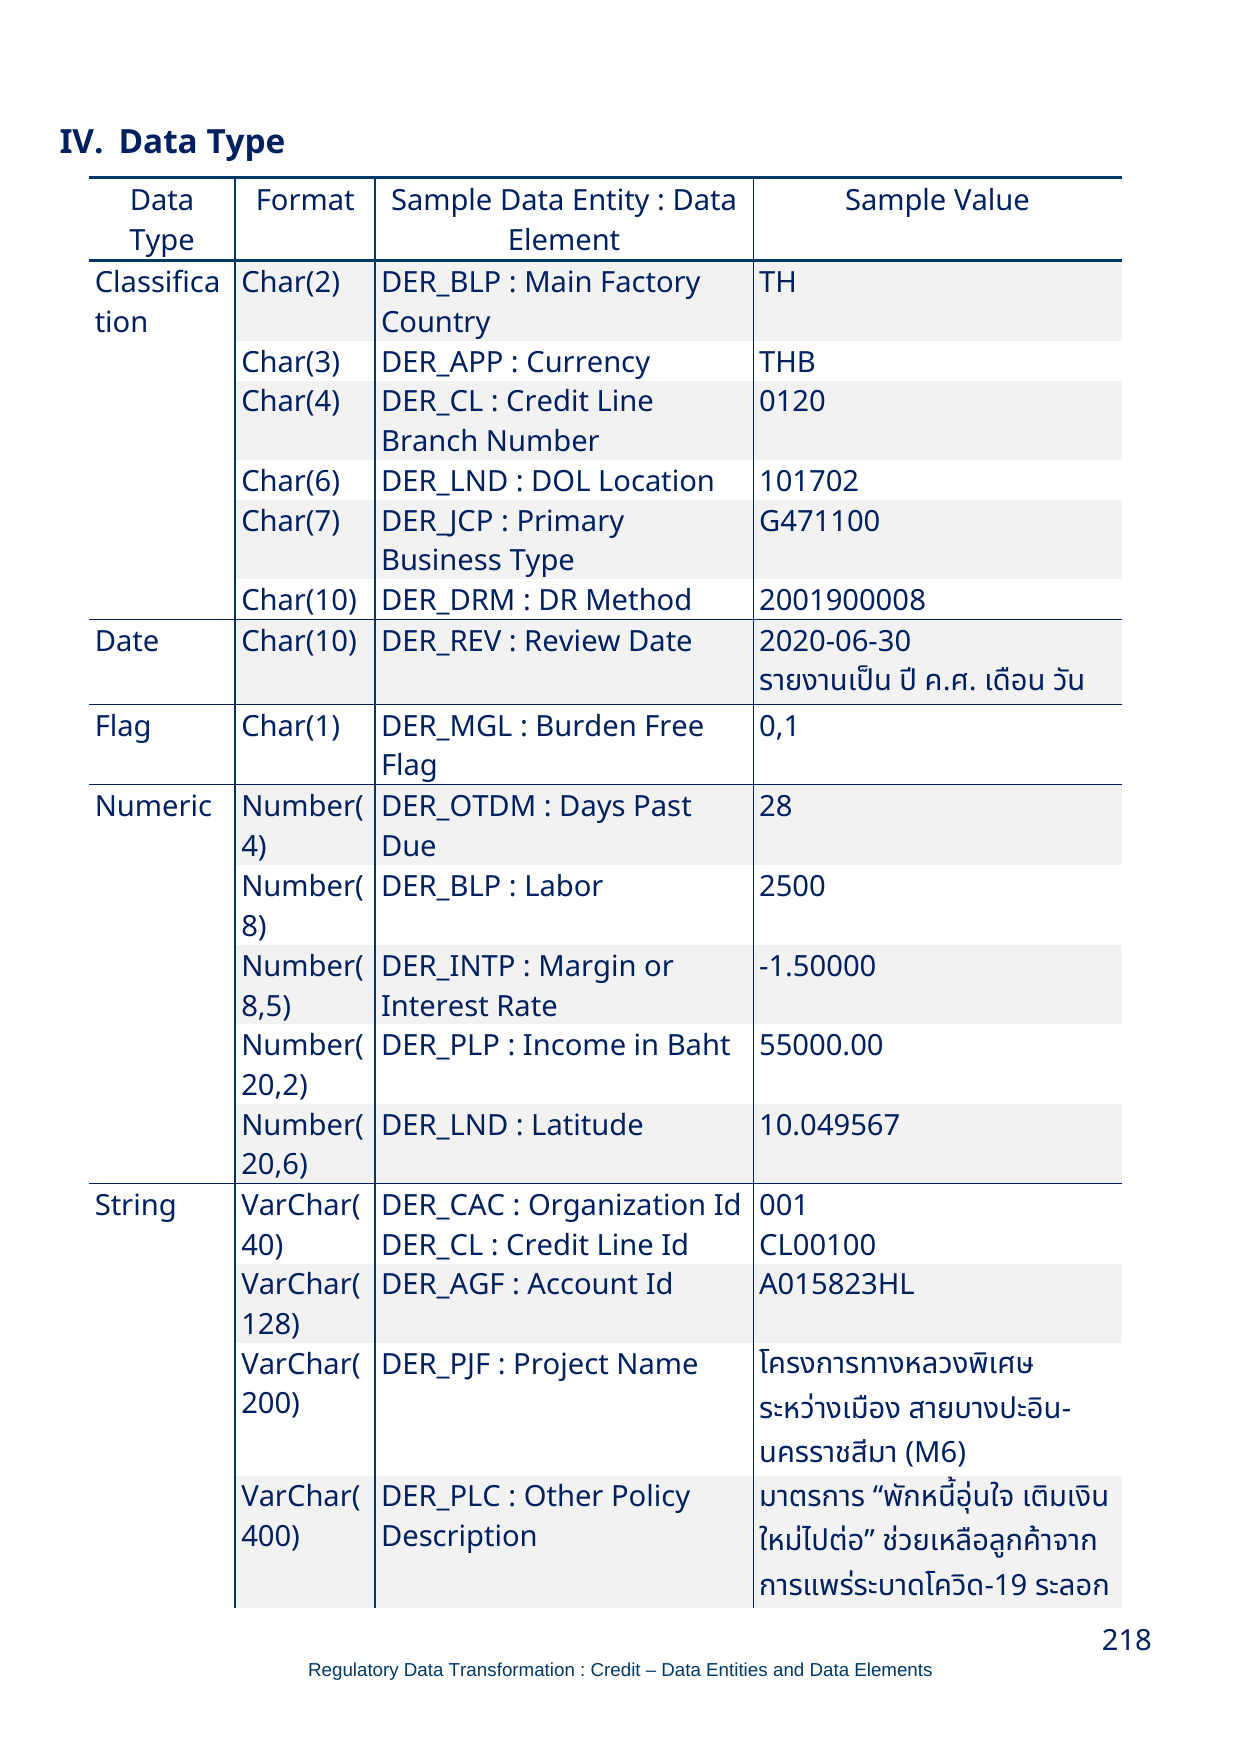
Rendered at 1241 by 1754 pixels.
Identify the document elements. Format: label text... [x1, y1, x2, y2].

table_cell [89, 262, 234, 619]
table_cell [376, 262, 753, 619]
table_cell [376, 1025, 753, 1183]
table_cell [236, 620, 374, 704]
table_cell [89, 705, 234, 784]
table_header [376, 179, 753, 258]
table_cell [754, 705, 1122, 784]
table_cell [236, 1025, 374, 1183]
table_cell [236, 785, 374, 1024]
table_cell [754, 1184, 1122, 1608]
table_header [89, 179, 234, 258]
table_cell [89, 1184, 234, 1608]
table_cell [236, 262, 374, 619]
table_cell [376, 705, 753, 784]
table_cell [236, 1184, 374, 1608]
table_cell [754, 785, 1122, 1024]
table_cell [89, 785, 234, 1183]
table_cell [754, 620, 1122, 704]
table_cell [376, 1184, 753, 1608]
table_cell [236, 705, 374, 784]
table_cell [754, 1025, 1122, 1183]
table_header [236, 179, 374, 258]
subtitle Data Type [103, 118, 1152, 163]
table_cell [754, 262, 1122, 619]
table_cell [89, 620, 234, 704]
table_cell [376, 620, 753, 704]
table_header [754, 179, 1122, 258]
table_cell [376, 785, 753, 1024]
